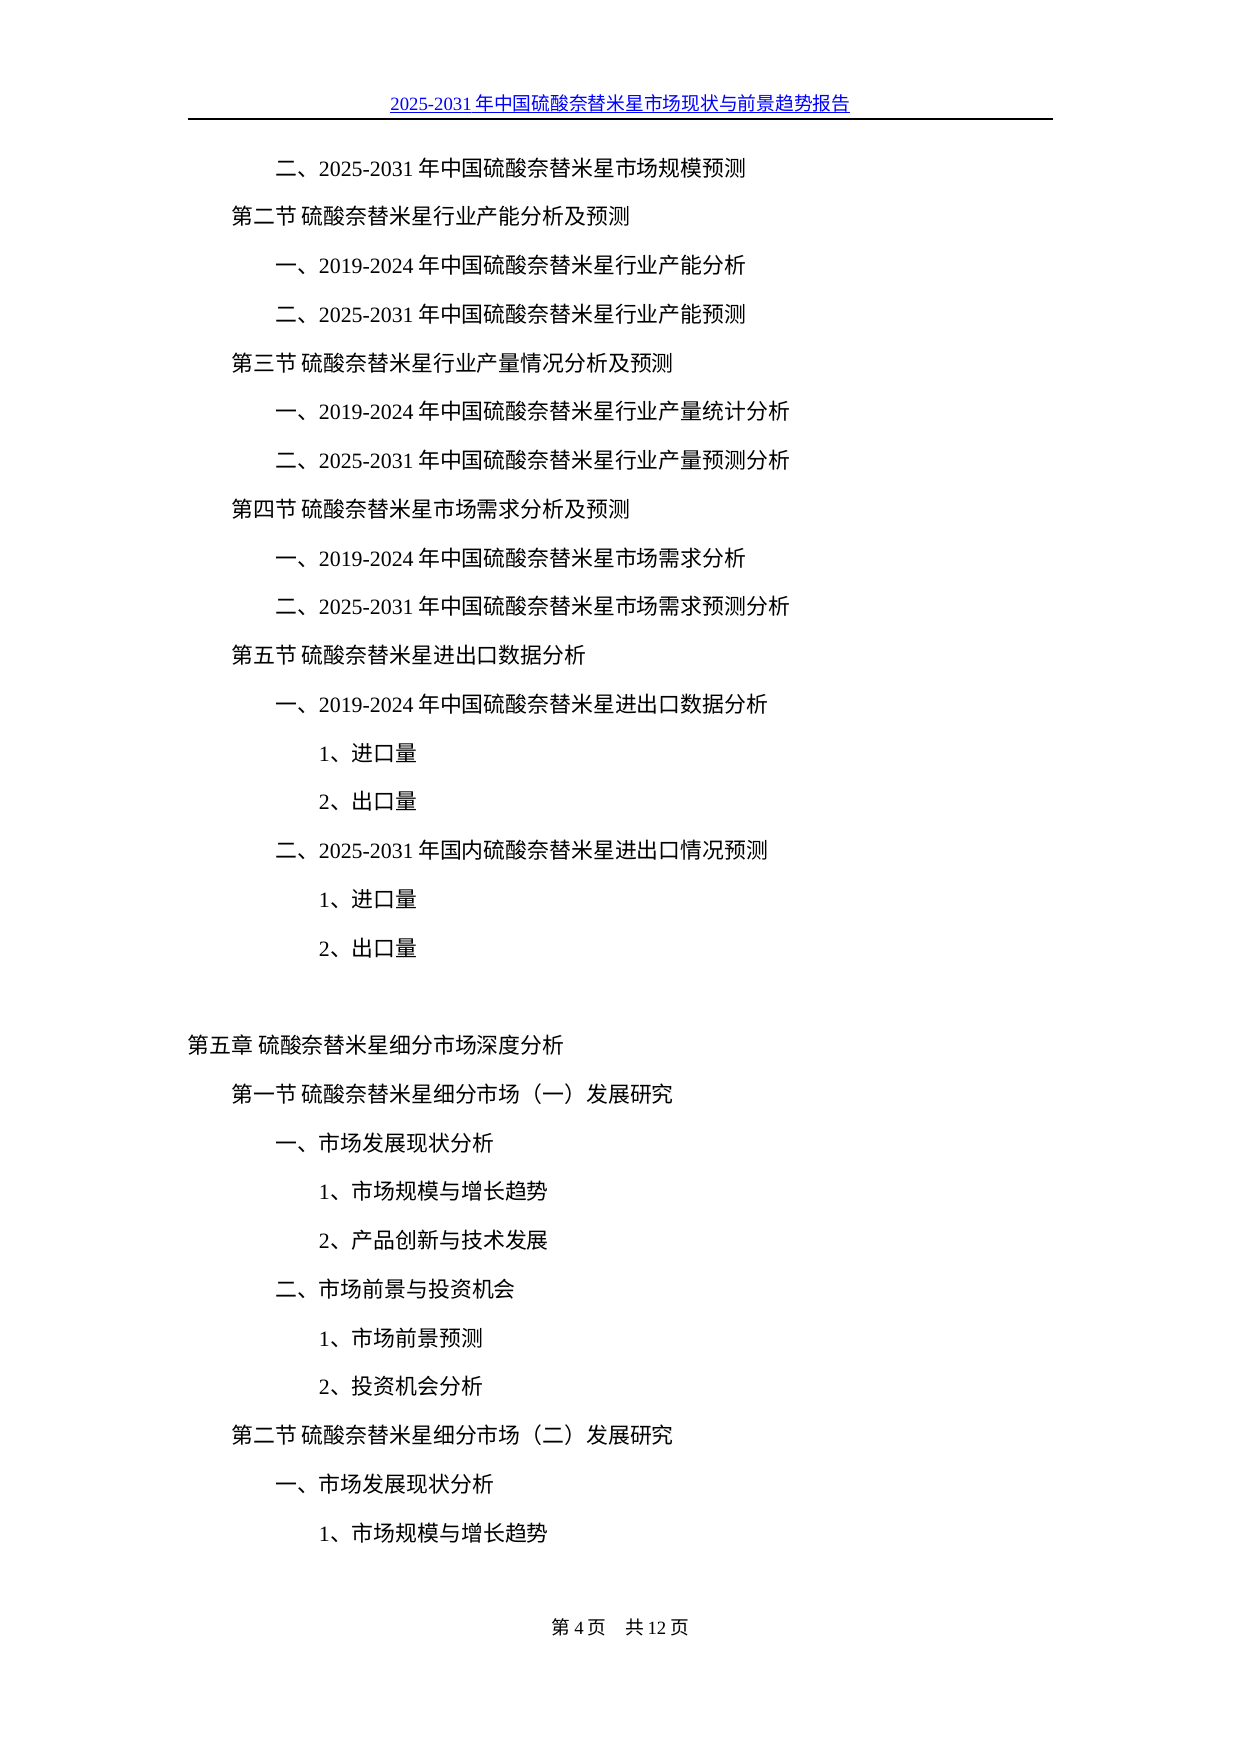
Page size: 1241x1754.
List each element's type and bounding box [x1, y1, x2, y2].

text [187, 150, 1053, 1548]
